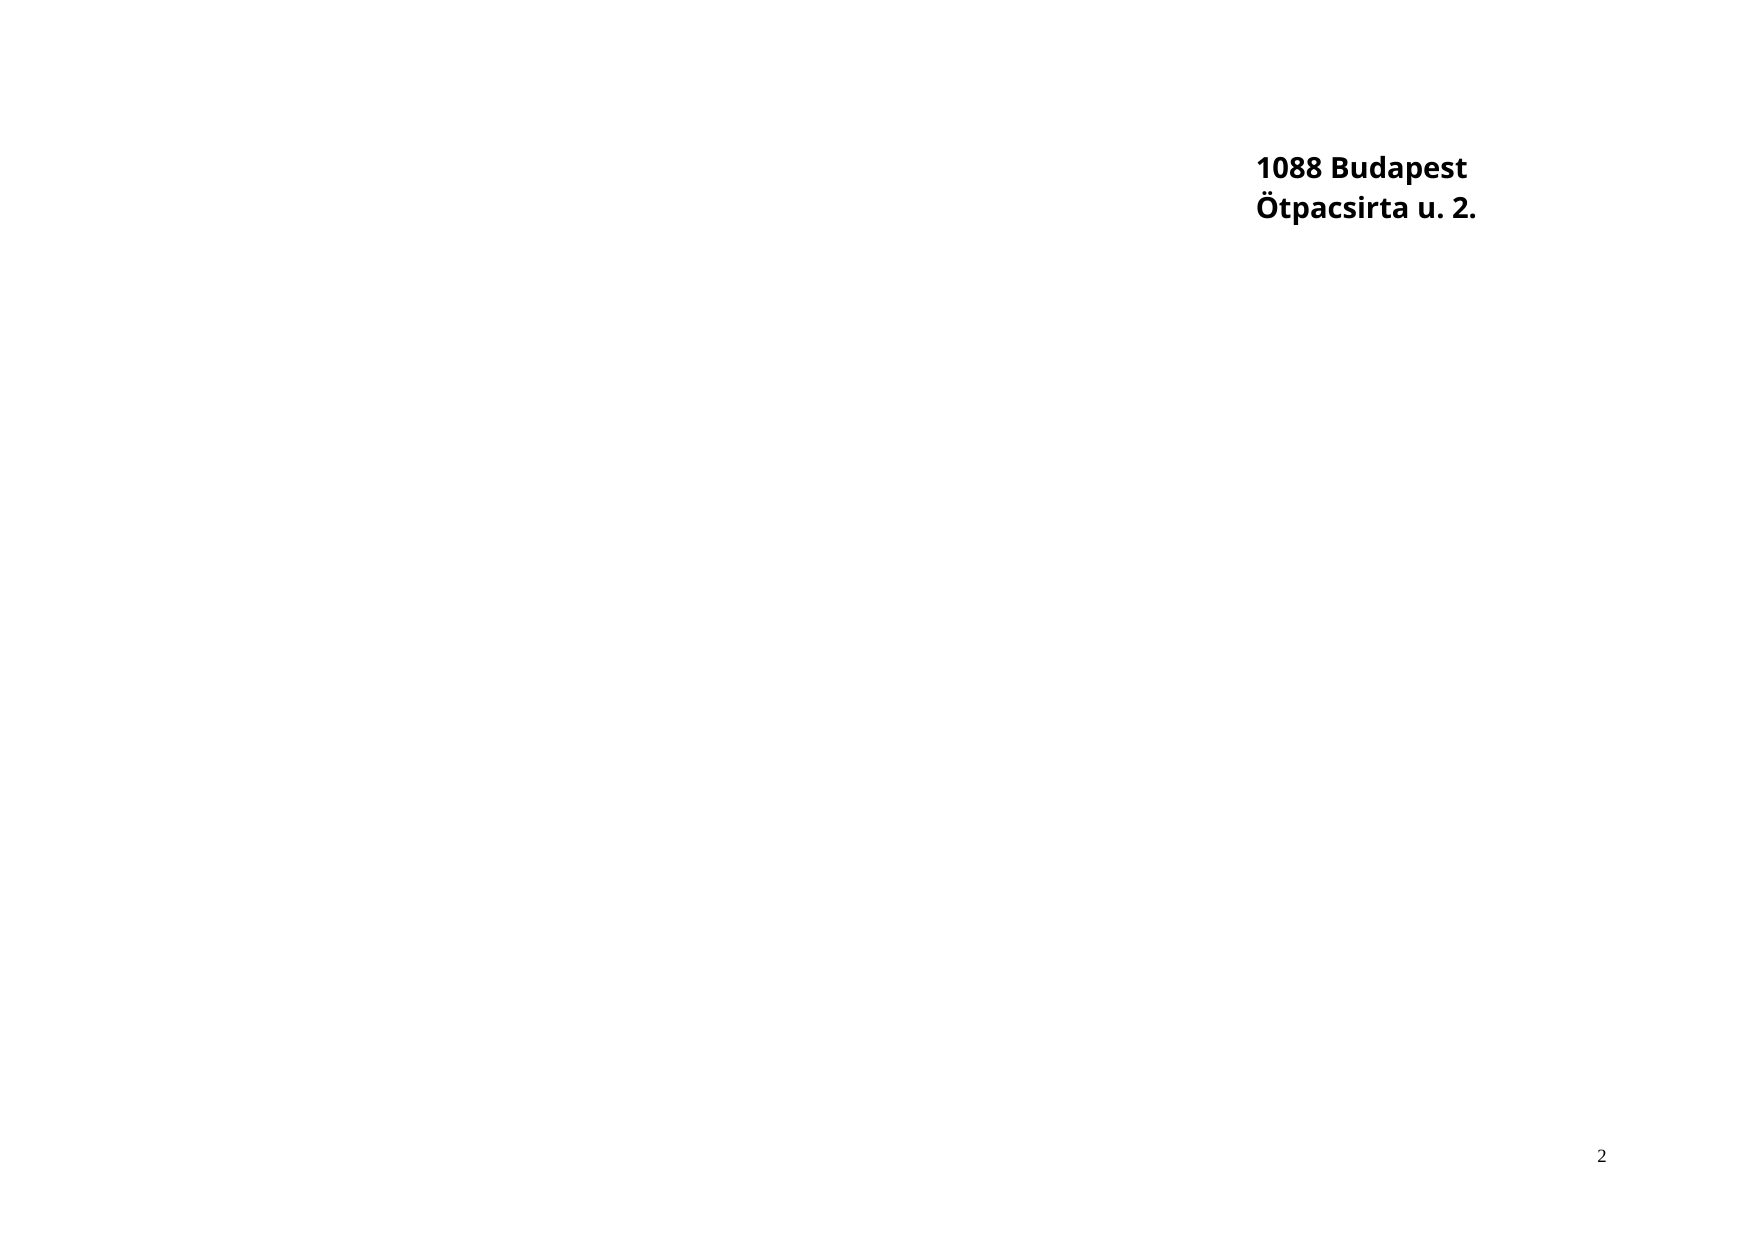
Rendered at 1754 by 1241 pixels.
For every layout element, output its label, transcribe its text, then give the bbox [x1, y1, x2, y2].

text 1088 Budapest [1182, 148, 1606, 187]
text Ötpacsirta u. 2. [1182, 187, 1606, 227]
